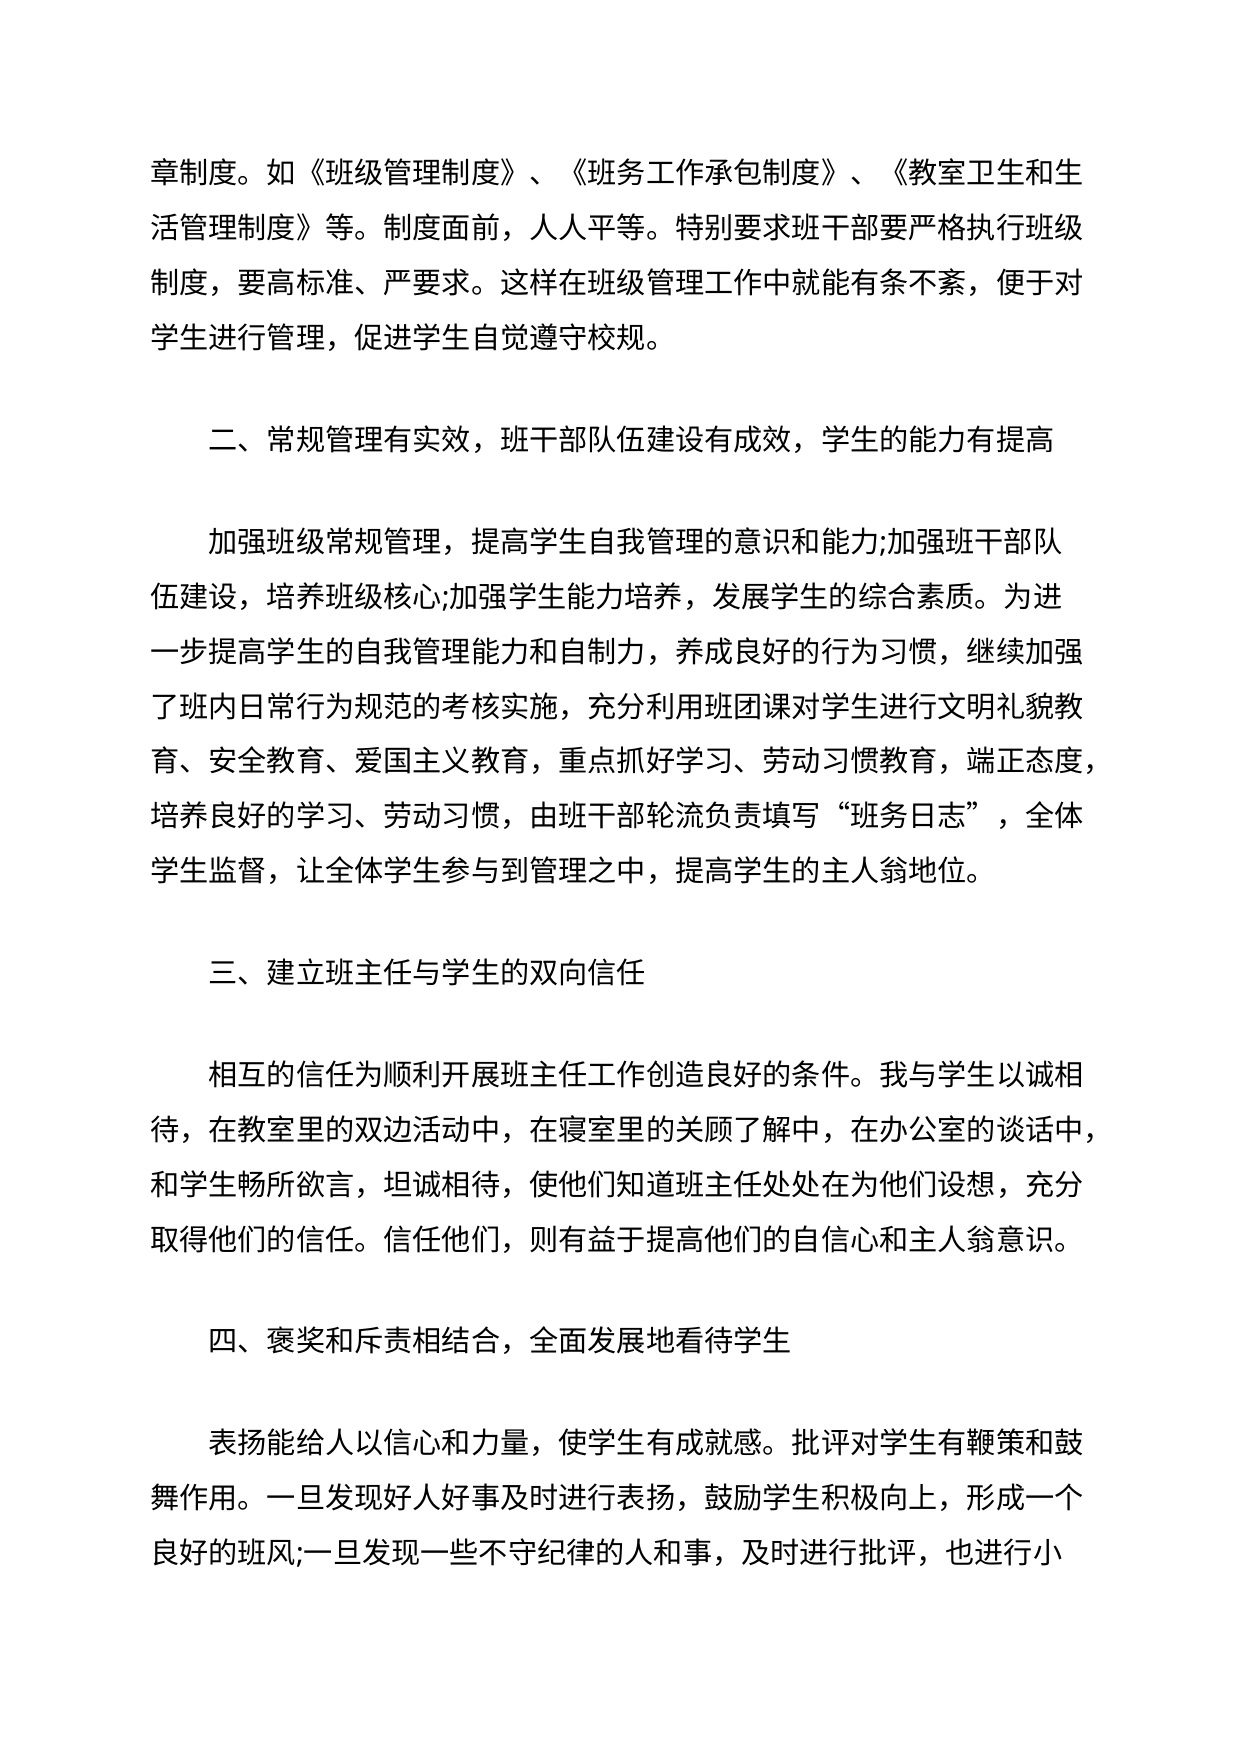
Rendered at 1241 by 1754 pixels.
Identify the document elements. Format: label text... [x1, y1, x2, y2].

text 四、褒奖和斥责相结合，全面发展地看待学生 [150, 1318, 1090, 1360]
text 三、建立班主任与学生的双向信任 [150, 949, 1090, 992]
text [150, 1419, 1090, 1572]
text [150, 150, 1090, 357]
text 加强班级常规管理，提高学生自我管理的意识和能力;加强班干部队伍建设，培养班级核心;加强学生能力培养，发展学生的综合素质。为进一步提高学生的自我管理能力和自制力，养成良好的行为习惯，继续加强了班内日常行为规范的考核实施，充分利用班团课对学生进行文明礼貌教育、安全教育、爱国主义教育，重点抓好学习、劳动习惯教育，端正态度，培养良好的学习、劳动习惯，由班干部轮流负责填写“班务日志”，全体学生监督，让全体学生参与到管理之中，提高学生的主人翁地位。 [150, 518, 1090, 890]
text 二、常规管理有实效，班干部队伍建设有成效，学生的能力有提高 [150, 416, 1090, 459]
text 相互的信任为顺利开展班主任工作创造良好的条件。我与学生以诚相待，在教室里的双边活动中，在寝室里的关顾了解中，在办公室的谈话中，和学生畅所欲言，坦诚相待，使他们知道班主任处处在为他们设想，充分取得他们的信任。信任他们，则有益于提高他们的自信心和主人翁意识。 [150, 1051, 1090, 1258]
